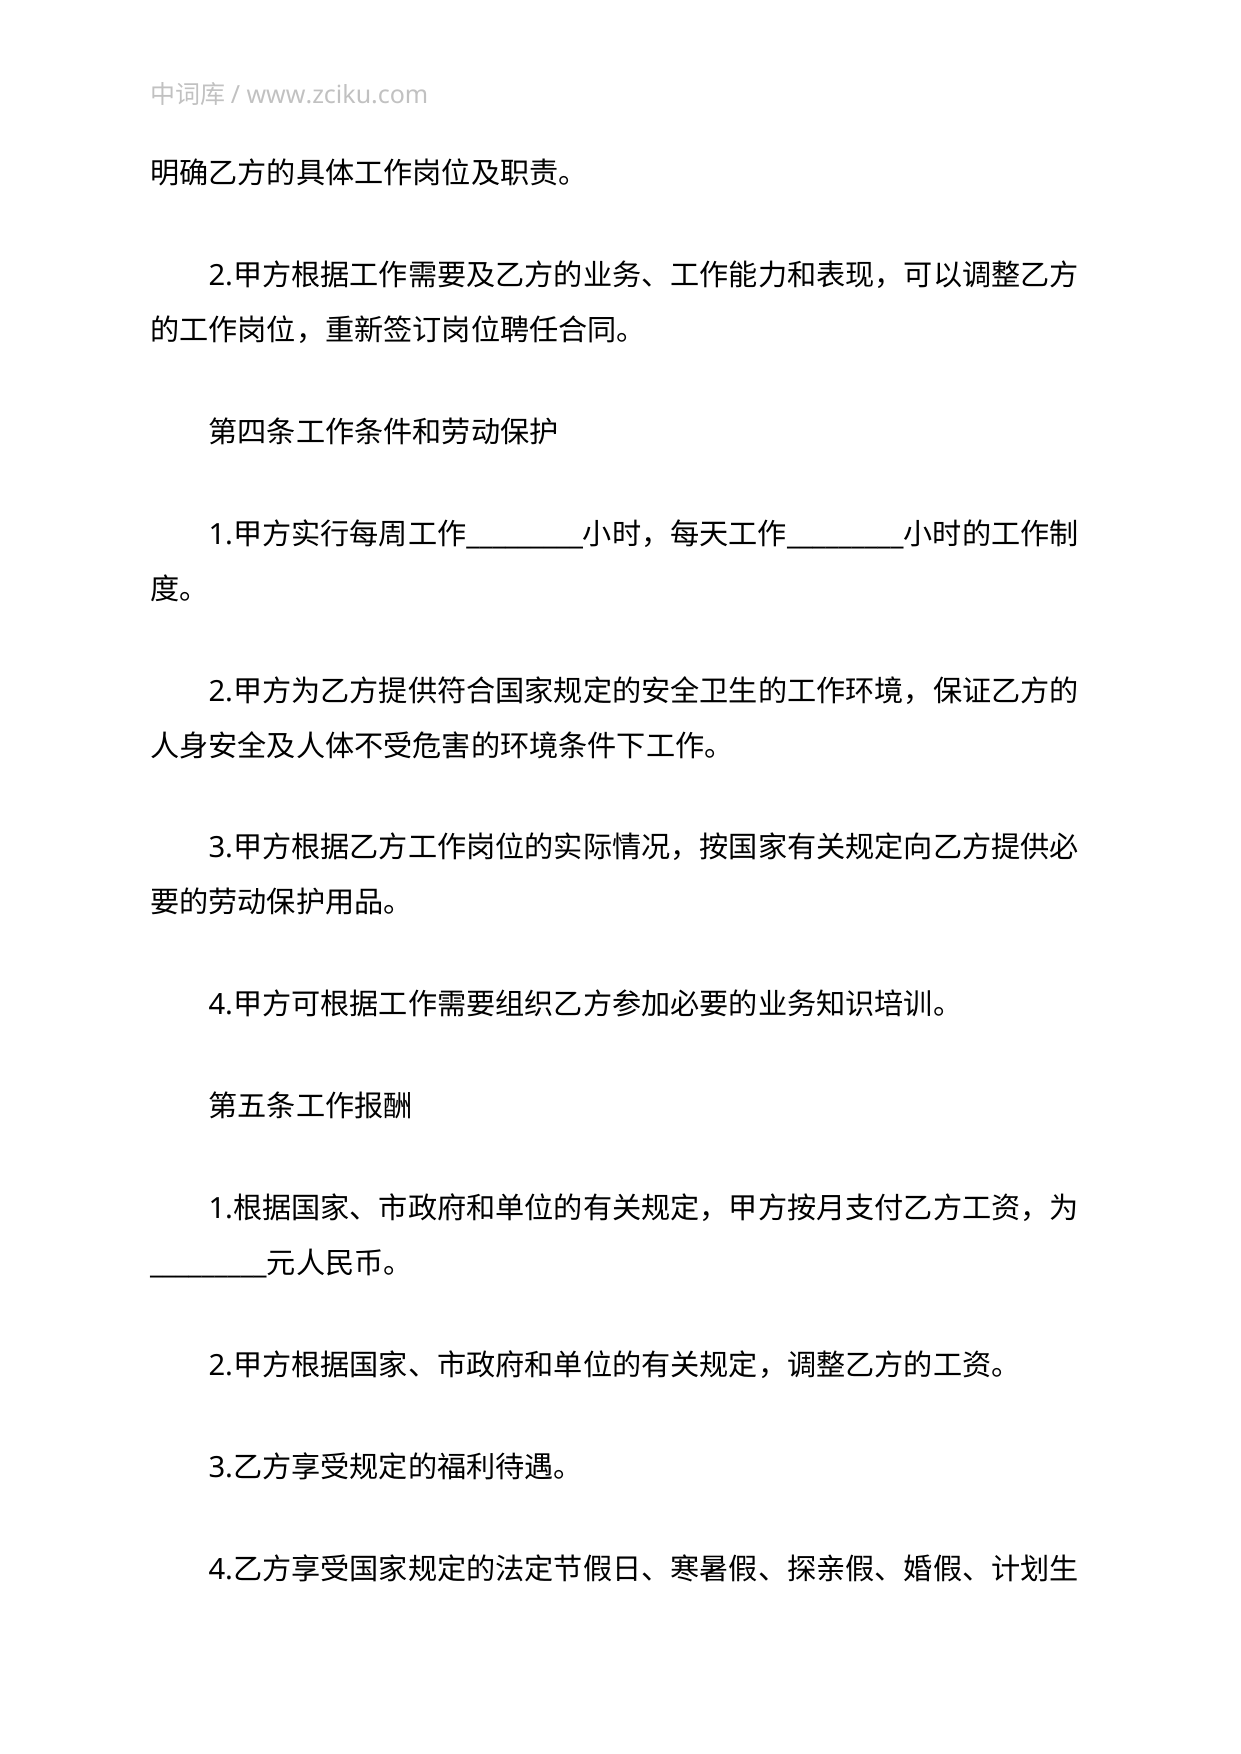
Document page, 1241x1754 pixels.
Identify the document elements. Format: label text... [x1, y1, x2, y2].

text 第四条工作条件和劳动保护 [150, 408, 1090, 451]
text 1.根据国家、市政府和单位的有关规定，甲方按月支付乙方工资，为_________元人民币。 [150, 1184, 1090, 1282]
text 1.甲方实行每周工作_________小时，每天工作_________小时的工作制度。 [150, 510, 1090, 608]
text 2.甲方根据国家、市政府和单位的有关规定，调整乙方的工资。 [150, 1341, 1090, 1384]
text 3.乙方享受规定的福利待遇。 [150, 1443, 1090, 1486]
text 3.甲方根据乙方工作岗位的实际情况，按国家有关规定向乙方提供必要的劳动保护用品。 [150, 824, 1090, 921]
text 第五条工作报酬 [150, 1083, 1090, 1125]
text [150, 150, 1090, 192]
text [150, 1545, 1090, 1588]
text 4.甲方可根据工作需要组织乙方参加必要的业务知识培训。 [150, 981, 1090, 1023]
text 2.甲方为乙方提供符合国家规定的安全卫生的工作环境，保证乙方的人身安全及人体不受危害的环境条件下工作。 [150, 667, 1090, 764]
text 2.甲方根据工作需要及乙方的业务、工作能力和表现，可以调整乙方的工作岗位，重新签订岗位聘任合同。 [150, 252, 1090, 349]
